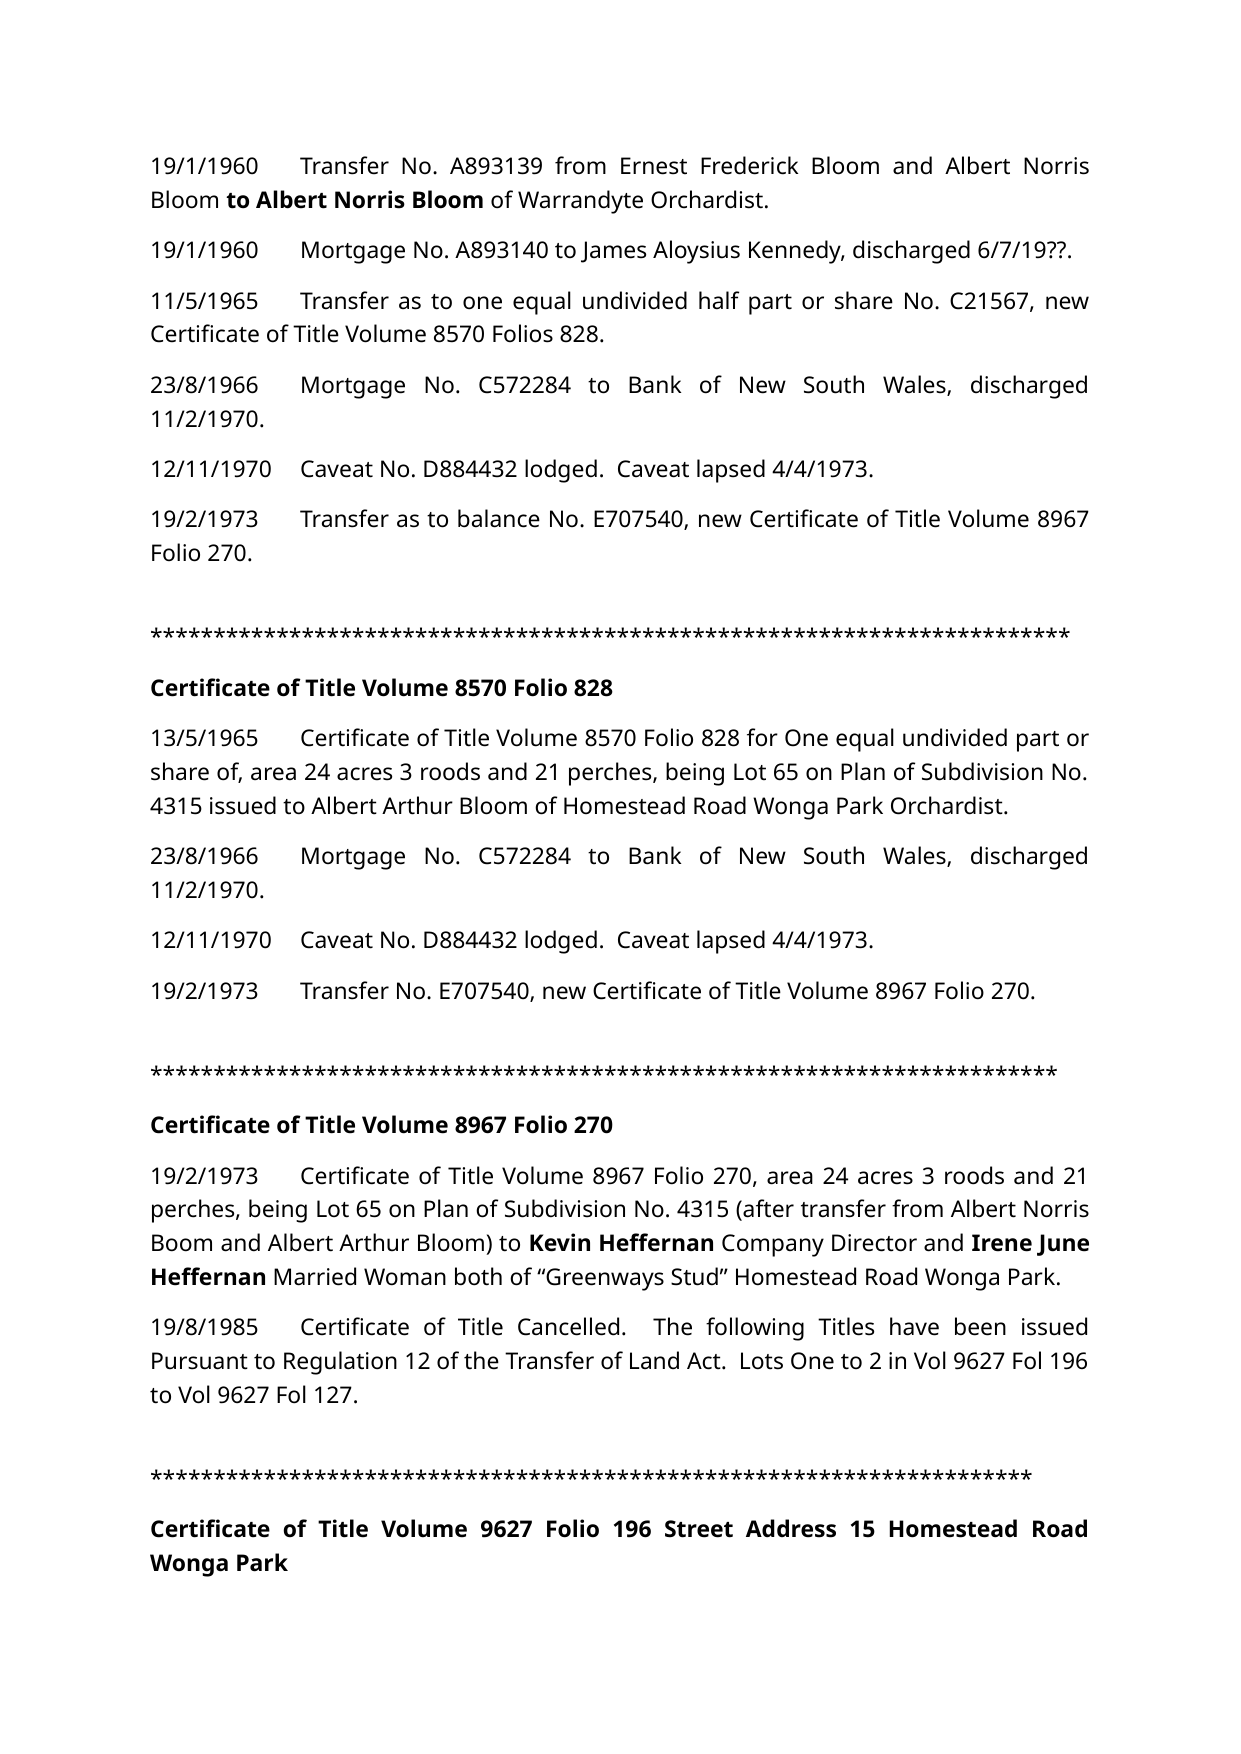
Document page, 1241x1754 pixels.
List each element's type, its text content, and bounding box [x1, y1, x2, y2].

text 12/11/1970 Caveat No. D884432 lodged. Caveat lapsed 4/4/1973. [150, 453, 1090, 484]
text ********************************************************************** [150, 1429, 1090, 1494]
text 23/8/1966 Mortgage No. C572284 to Bank of New South Wales, discharged 11/2/1970. [150, 840, 1090, 905]
text 12/11/1970 Caveat No. D884432 lodged. Caveat lapsed 4/4/1973. [150, 924, 1090, 955]
text Certificate of Title Volume 8967 Folio 270 [150, 1109, 1090, 1140]
text Certificate of Title Volume 8570 Folio 828 [150, 672, 1090, 703]
text 23/8/1966 Mortgage No. C572284 to Bank of New South Wales, discharged 11/2/1970. [150, 369, 1090, 434]
text 13/5/1965 Certificate of Title Volume 8570 Folio 828 for One equal undivided part or share of, area 24 acres 3 roods and 21 perches, being Lot 65 on Plan of Subdivision No. 4315 issued to Albert Arthur Bloom of Homestead Road Wonga Park Orchardist. [150, 722, 1090, 821]
text 19/2/1973 Certificate of Title Volume 8967 Folio 270, area 24 acres 3 roods and 21 perches, being Lot 65 on Plan of Subdivision No. 4315 (after transfer from Albert Norris Boom and Albert Arthur Bloom) to Kevin Heffernan Company Director and Irene June Heffernan Married Woman both of “Greenways Stud” Homestead Road Wonga Park. [150, 1159, 1090, 1292]
text 19/2/1973 Transfer as to balance No. E707540, new Certificate of Title Volume 8967 Folio 270. [150, 503, 1090, 568]
text 11/5/1965 Transfer as to one equal undivided half part or share No. C21567, new Certificate of Title Volume 8570 Folios 828. [150, 284, 1090, 349]
text 19/2/1973 Transfer No. E707540, new Certificate of Title Volume 8967 Folio 270. [150, 974, 1090, 1006]
text 19/1/1960 Transfer No. A893139 from Ernest Frederick Bloom and Albert Norris Bloom to Albert Norris Bloom of Warrandyte Orchardist. [150, 150, 1090, 215]
text ************************************************************************ [150, 1025, 1090, 1090]
text 19/8/1985 Certificate of Title Cancelled. The following Titles have been issued Pursuant to Regulation 12 of the Transfer of Land Act. Lots One to 2 in Vol 9627 Fol 196 to Vol 9627 Fol 127. [150, 1311, 1090, 1410]
text 19/1/1960 Mortgage No. A893140 to James Aloysius Kennedy, discharged 6/7/19??. [150, 234, 1090, 265]
text Certificate of Title Volume 9627 Folio 196 Street Address 15 Homestead Road Wonga Park [150, 1513, 1090, 1578]
text ************************************************************************* [150, 587, 1090, 652]
